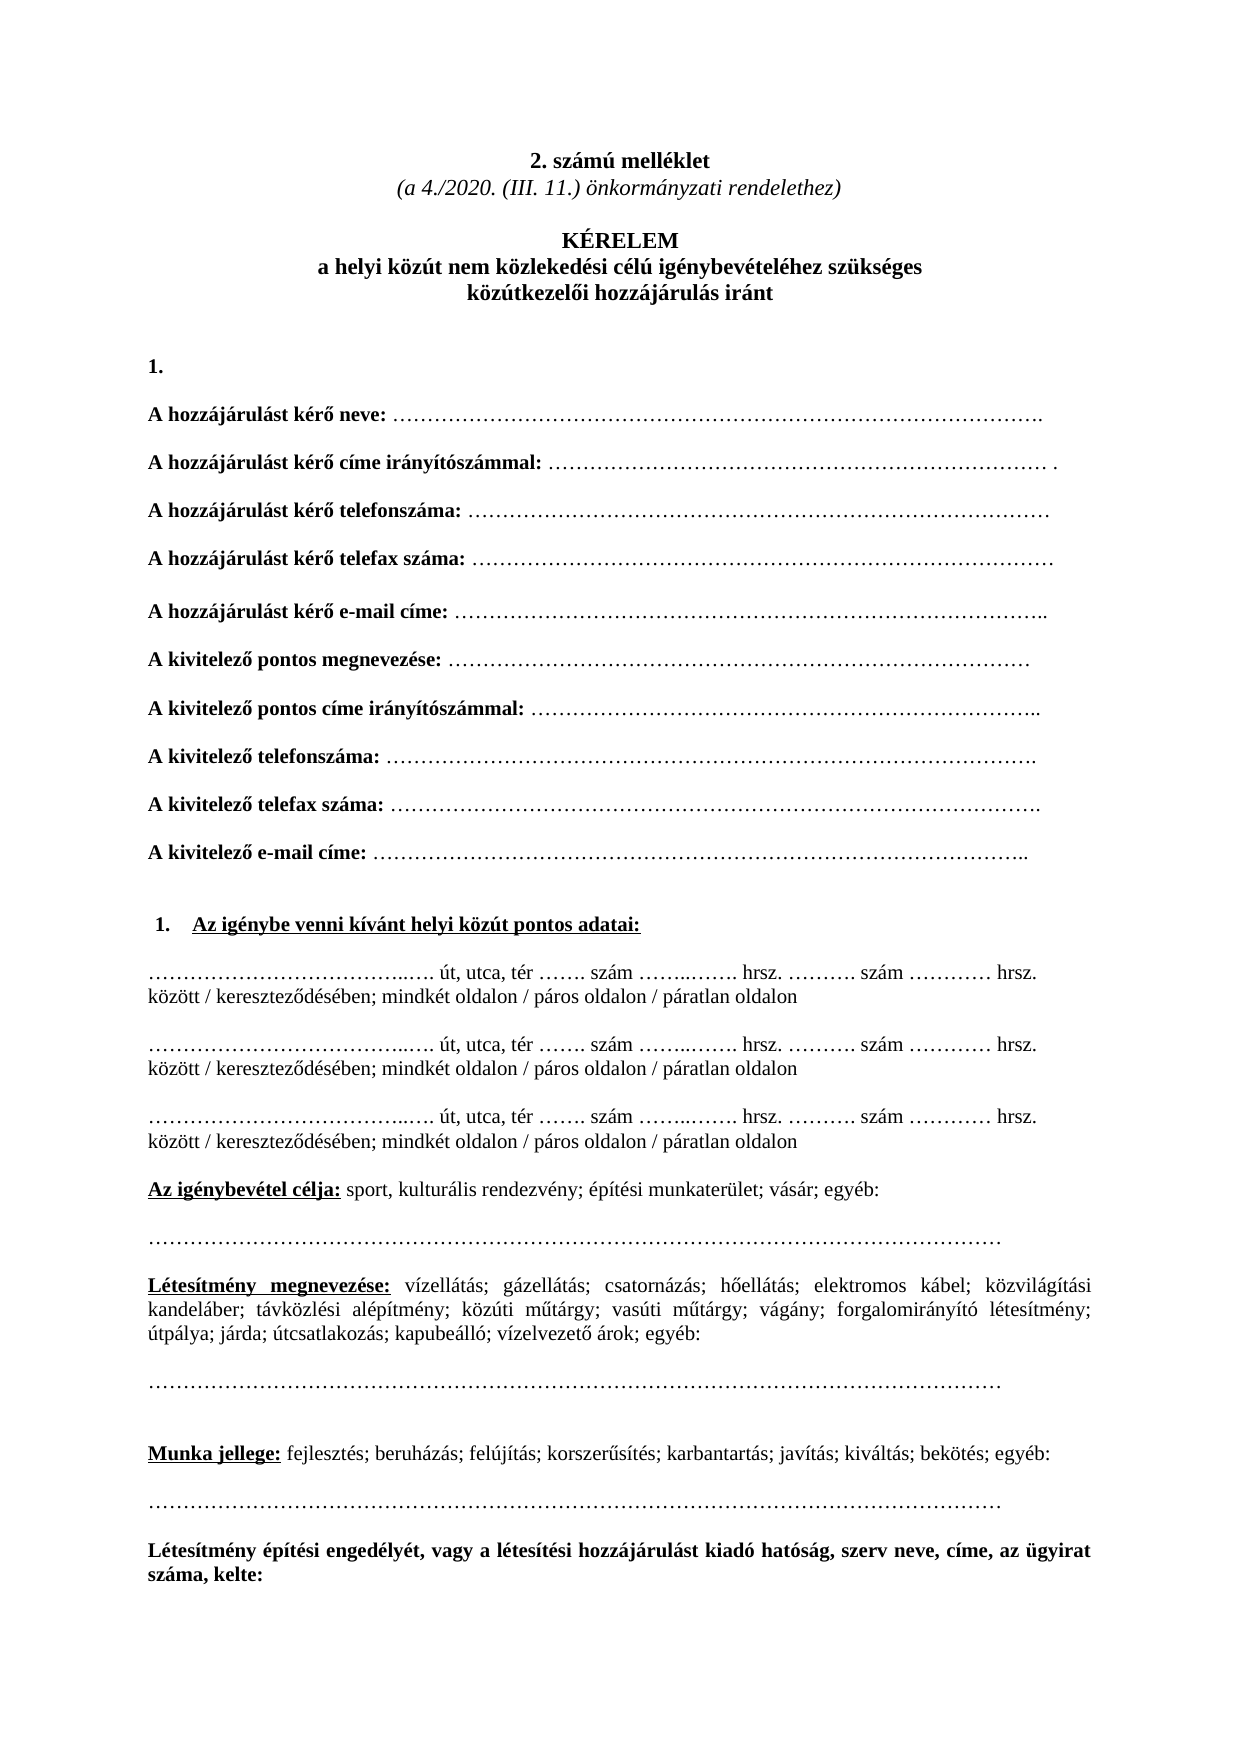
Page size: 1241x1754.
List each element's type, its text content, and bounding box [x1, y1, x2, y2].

text …………………………………………………………………………………………………………… [148, 1489, 1093, 1513]
text A hozzájárulást kérő neve: …………………………………………………………………………………. [148, 402, 1093, 426]
list Az igénybe venni kívánt helyi közút pontos adatai: [154, 912, 1093, 936]
text ………………………………..…. út, utca, tér ……. szám ……..……. hrsz. ………. szám ………… hrsz. [148, 1104, 1093, 1128]
text A kivitelező telefonszáma: …………………………………………………………………………………. [148, 743, 1093, 768]
text között / kereszteződésében; mindkét oldalon / páros oldalon / páratlan oldalon [148, 1056, 1093, 1080]
text (a 4./2020. (III. 11.) önkormányzati rendelethez) [148, 174, 1093, 200]
text Munka jellege: fejlesztés; beruházás; felújítás; korszerűsítés; karbantartás; javítás; kiváltás; bekötés; egyéb: [148, 1441, 1093, 1465]
text A hozzájárulást kérő címe irányítószámmal: ……………………………………………………………… . [148, 450, 1093, 474]
text Az igénybevétel célja: sport, kulturális rendezvény; építési munkaterület; vásár; egyéb: [148, 1177, 1093, 1201]
text ………………………………..…. út, utca, tér ……. szám ……..……. hrsz. ………. szám ………… hrsz. [148, 960, 1093, 984]
text Létesítmény építési engedélyét, vagy a létesítési hozzájárulást kiadó hatóság, szerv neve, címe, az ügyirat száma, kelte: [148, 1538, 1093, 1586]
text A kivitelező pontos címe irányítószámmal: ……………………………………………………………….. [148, 695, 1093, 719]
text A hozzájárulást kérő e-mail címe: ………………………………………………………………………….. [148, 599, 1093, 623]
text A hozzájárulást kérő telefax száma: ………………………………………………………………………… [148, 546, 1093, 570]
text A kivitelező telefax száma: …………………………………………………………………………………. [148, 792, 1093, 816]
text A hozzájárulást kérő telefonszáma: ………………………………………………………………………… [148, 498, 1093, 522]
text közútkezelői hozzájárulás iránt [148, 279, 1093, 306]
text …………………………………………………………………………………………………………… [148, 1225, 1093, 1249]
text KÉRELEM [148, 227, 1093, 253]
text között / kereszteződésében; mindkét oldalon / páros oldalon / páratlan oldalon [148, 984, 1093, 1008]
text A kivitelező e-mail címe: ………………………………………………………………………………….. [148, 840, 1093, 864]
text A kivitelező pontos megnevezése: ………………………………………………………………………… [148, 647, 1093, 671]
text között / kereszteződésében; mindkét oldalon / páros oldalon / páratlan oldalon [148, 1128, 1093, 1153]
text Létesítmény megnevezése: vízellátás; gázellátás; csatornázás; hőellátás; elektromos kábel; közvilágítási kandeláber; távközlési alépítmény; közúti műtárgy; vasúti műtárgy; vágány; forgalomirányító létesítmény; útpálya; járda; útcsatlakozás; kapubeálló; vízelvezető árok; egyéb: [148, 1273, 1093, 1345]
text ………………………………..…. út, utca, tér ……. szám ……..……. hrsz. ………. szám ………… hrsz. [148, 1032, 1093, 1056]
text 2. számú melléklet [148, 148, 1093, 174]
text a helyi közút nem közlekedési célú igénybevételéhez szükséges [148, 253, 1093, 279]
text …………………………………………………………………………………………………………… [148, 1369, 1093, 1393]
